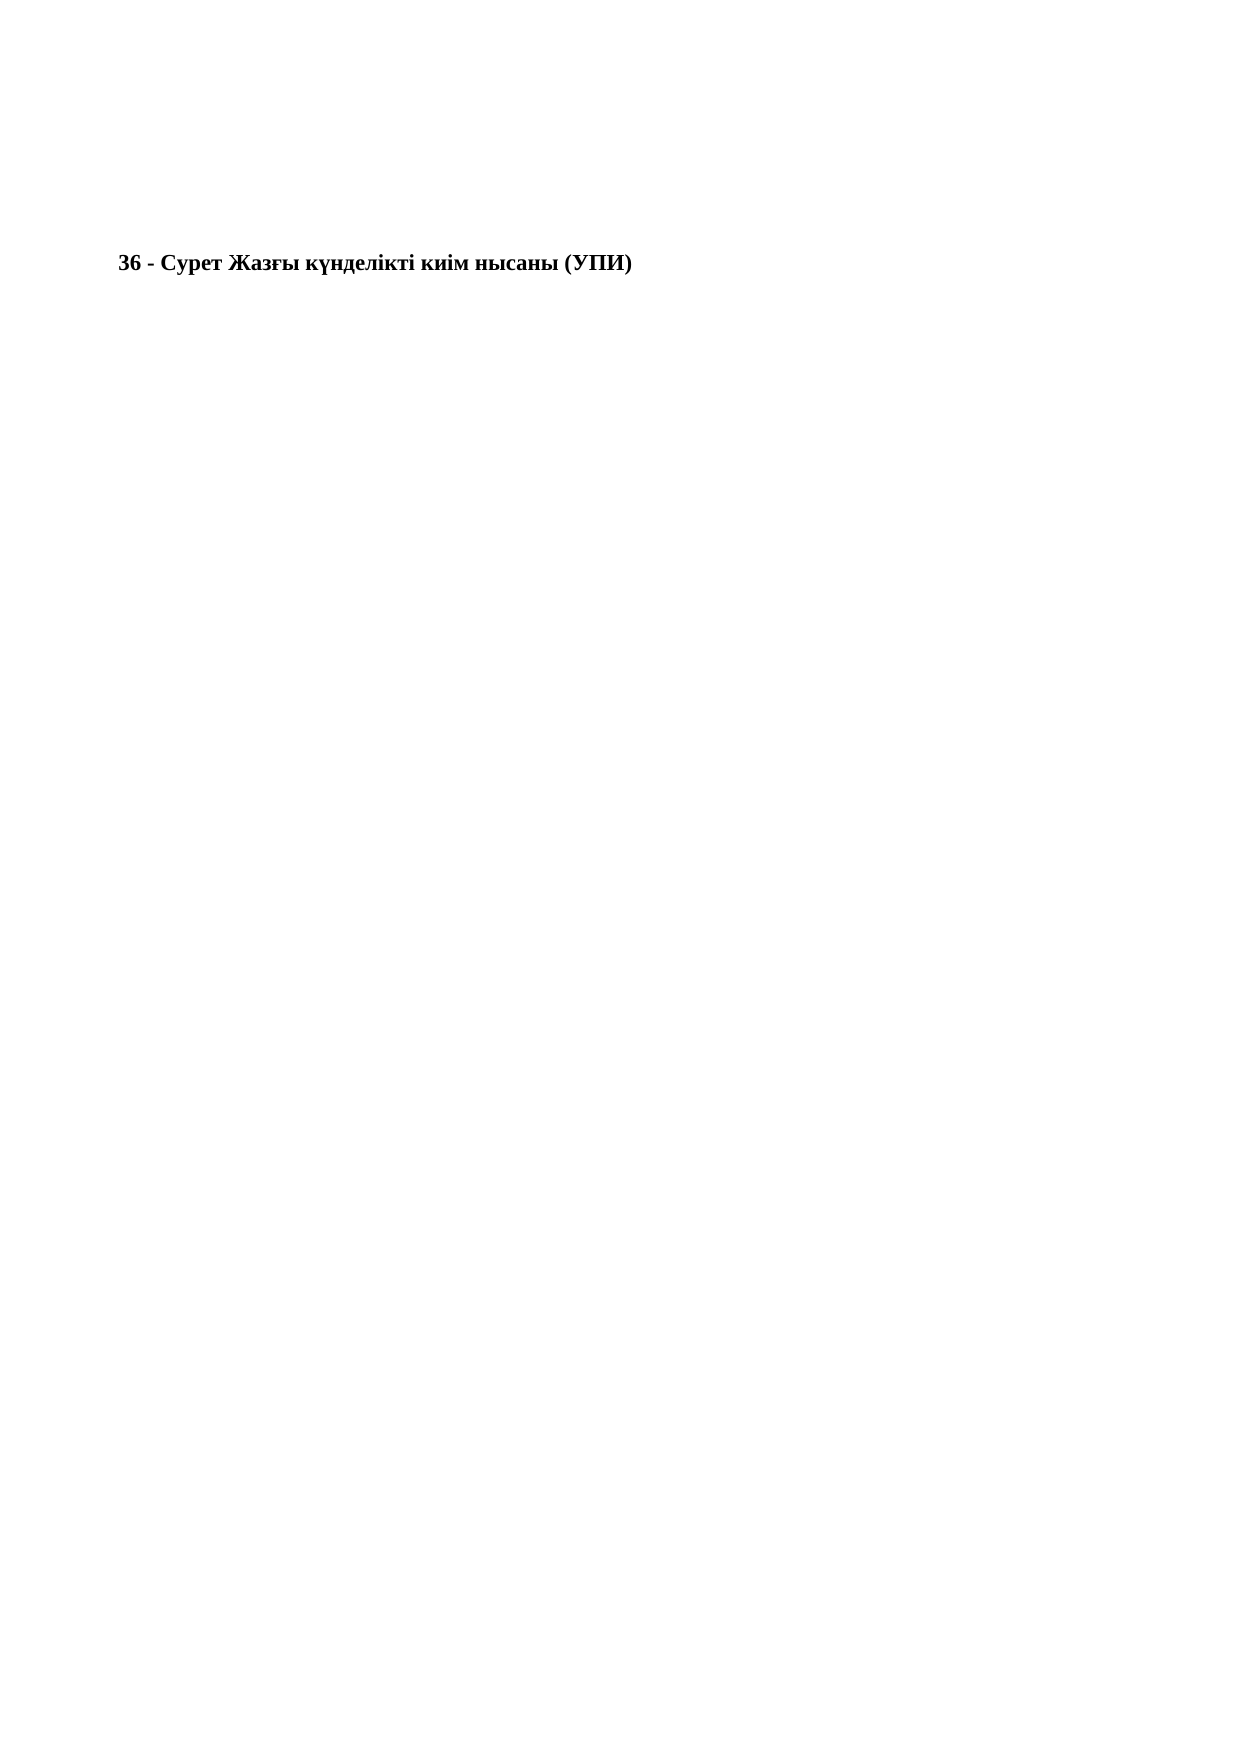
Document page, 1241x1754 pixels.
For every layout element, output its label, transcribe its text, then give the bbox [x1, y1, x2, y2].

text 36 - Сурет Жазғы күнделікті киім нысаны (УПИ) [112, 249, 1128, 275]
